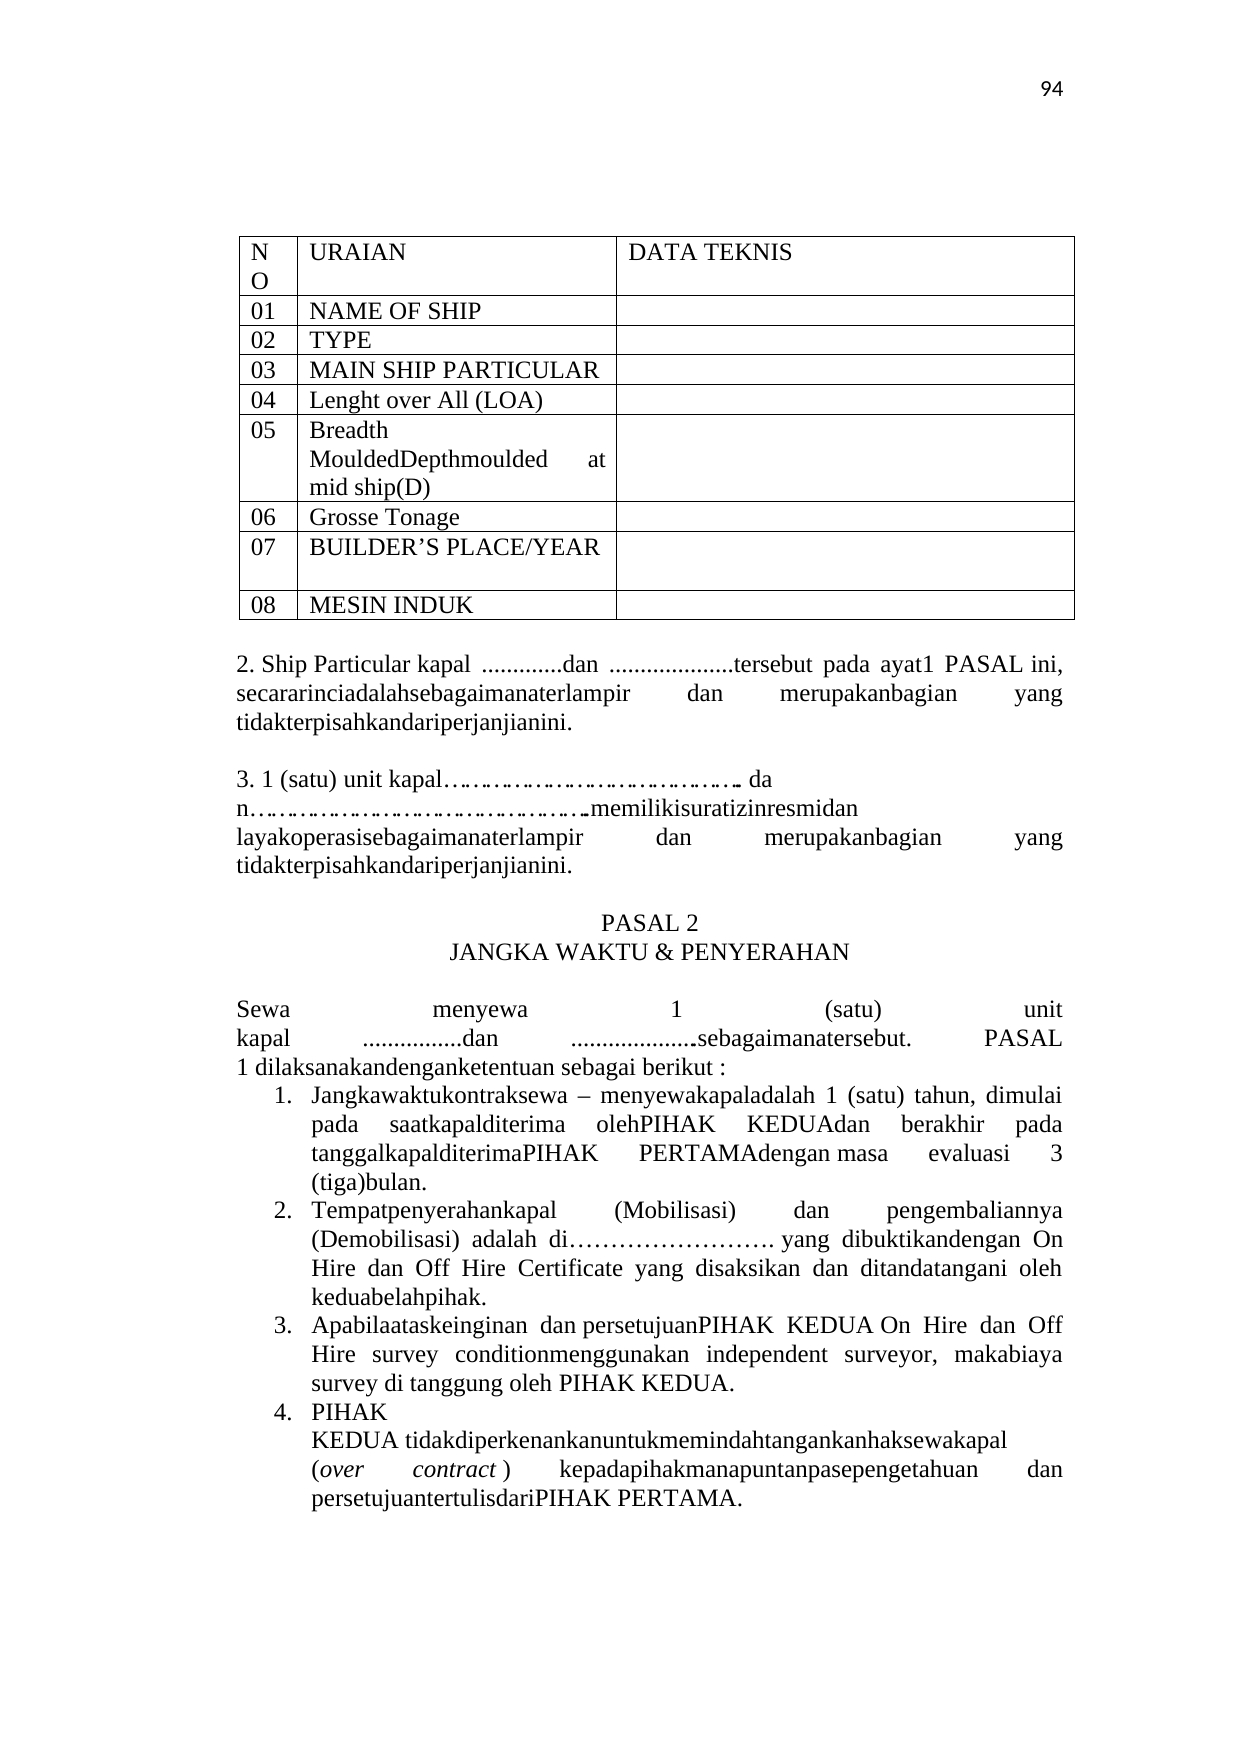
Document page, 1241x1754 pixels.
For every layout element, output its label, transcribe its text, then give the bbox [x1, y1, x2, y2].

table_cell 04 [240, 385, 297, 414]
table_cell BUILDER’S PLACE/YEAR [298, 532, 616, 589]
table_cell [617, 415, 1074, 501]
table_cell MESIN INDUK [298, 591, 616, 619]
table_cell NAME OF SHIP [298, 296, 616, 324]
table_cell MAIN SHIP PARTICULAR [298, 355, 616, 384]
table_header DATA TEKNIS [617, 237, 1074, 295]
table_cell [617, 532, 1074, 589]
table_cell 05 [240, 415, 297, 501]
table_cell 07 [240, 532, 297, 589]
list Jangkawaktukontraksewa – menyewakapaladalah 1 (satu) tahun, dimulai pada saatkapalditerima olehPIHAK KEDUAdan berakhir pada tanggalkapalditerimaPIHAK PERTAMAdengan masa evaluasi 3 (tiga)bulan. [274, 1080, 1063, 1195]
table_header NO [240, 237, 297, 295]
table_cell [617, 502, 1074, 531]
table_cell [617, 355, 1074, 384]
table_cell [617, 591, 1074, 619]
table_header URAIAN [298, 237, 616, 295]
text JANGKA WAKTU & PENYERAHAN [236, 937, 1063, 965]
table_cell 01 [240, 296, 297, 324]
text PASAL 2 [236, 908, 1063, 937]
text 2. Ship Particular kapal .............dan ....................tersebut pada ayat1 PASAL ini, secararinciadalahsebagaimanaterlampir dan merupakanbagian yang tidakterpisahkandariperjanjianini. [236, 649, 1063, 735]
list Apabilaataskeinginan dan persetujuanPIHAK KEDUA On Hire dan Off Hire survey conditionmenggunakan independent surveyor, makabiaya survey di tanggung oleh PIHAK KEDUA. [274, 1310, 1063, 1397]
table_cell 02 [240, 326, 297, 354]
list PIHAK KEDUA tidakdiperkenankanuntukmemindahtangankanhaksewakapal (over contract ) kepadapihakmanapuntanpasepengetahuan dan persetujuantertulisdariPIHAK PERTAMA. [274, 1397, 1063, 1512]
table_cell 06 [240, 502, 297, 531]
table_cell TYPE [298, 326, 616, 354]
text Sewa menyewa 1 (satu) unit kapal ................dan .....................sebagaimanatersebut. PASAL 1 dilaksanakandenganketentuan sebagai berikut : [236, 994, 1063, 1080]
table_cell Lenght over All (LOA) [298, 385, 616, 414]
table_cell [617, 326, 1074, 354]
list Tempatpenyerahankapal (Mobilisasi) dan pengembaliannya (Demobilisasi) adalah di……………………. yang dibuktikandengan On Hire dan Off Hire Certificate yang disaksikan dan ditandatangani oleh keduabelahpihak. [274, 1195, 1063, 1310]
text 3. 1 (satu) unit kapal…………………………………….. dan…………………………………………..memilikisuratizinresmidan layakoperasisebagaimanaterlampir dan merupakanbagian yang tidakterpisahkandariperjanjianini. [236, 764, 1063, 879]
table_cell [617, 296, 1074, 324]
table_cell Breadth MouldedDepthmoulded at mid ship(D) [298, 415, 616, 501]
table_cell Grosse Tonage [298, 502, 616, 531]
table_cell 03 [240, 355, 297, 384]
table_cell [617, 385, 1074, 414]
table_cell 08 [240, 591, 297, 619]
